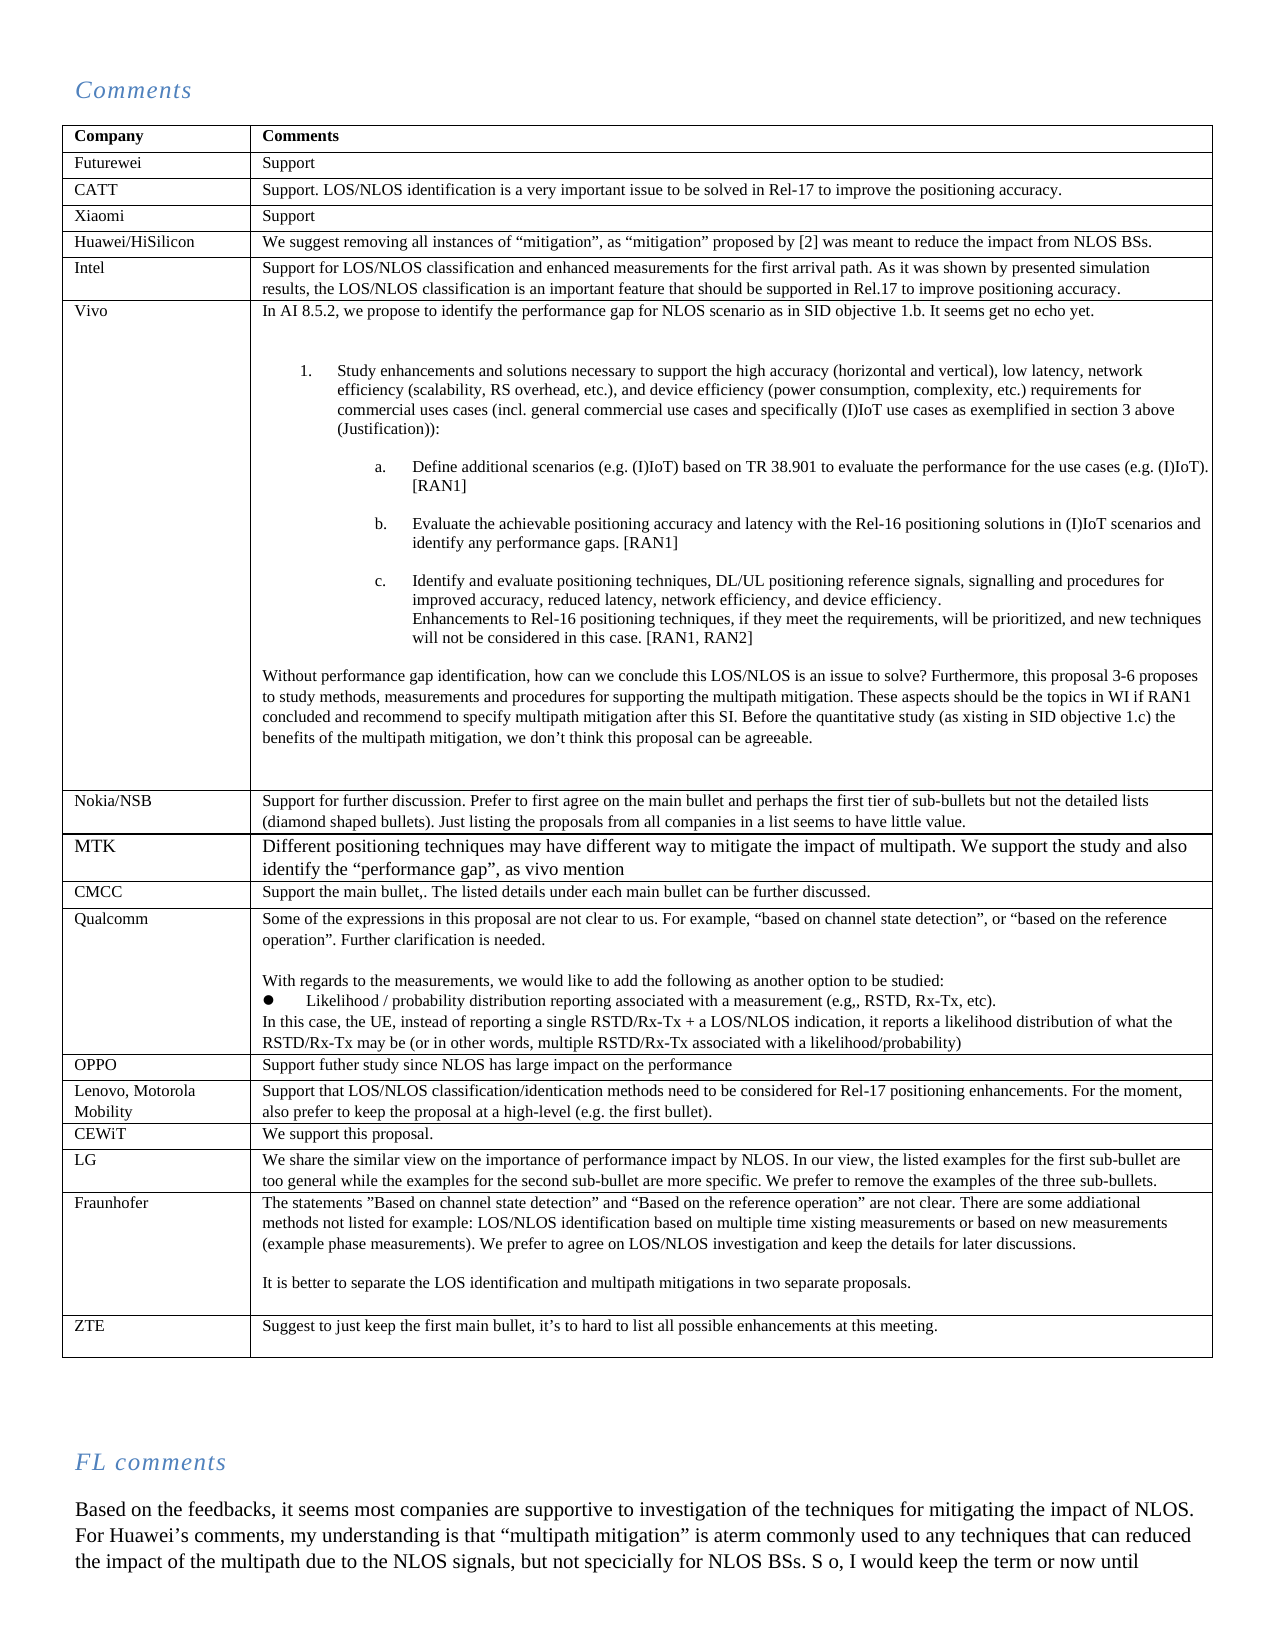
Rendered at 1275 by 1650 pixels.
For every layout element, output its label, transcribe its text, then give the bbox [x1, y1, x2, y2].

table_cell Intel [63, 258, 250, 300]
table_cell We suggest removing all instances of “mitigation”, as “mitigation” proposed by [2] was meant to reduce the impact from NLOS BSs. [251, 232, 1212, 257]
table_cell Support. LOS/NLOS identification is a very important issue to be solved in Rel-17 to improve the positioning accuracy. [251, 179, 1212, 204]
table_cell Support [251, 153, 1212, 178]
table_cell We support this proposal. [251, 1124, 1212, 1149]
table_cell We share the similar view on the importance of performance impact by NLOS. In our view, the listed examples for the first sub-bullet are too general while the examples for the second sub-bullet are more specific. We prefer to remove the examples of the three sub-bullets. [251, 1150, 1212, 1192]
table_cell Suggest to just keep the first main bullet, it’s to hard to list all possible enhancements at this meeting. [251, 1316, 1212, 1357]
table_cell CEWiT [63, 1124, 250, 1149]
table_cell CATT [63, 179, 250, 204]
table_cell CMCC [63, 882, 250, 908]
table_cell OPPO [63, 1055, 250, 1080]
subtitle FL comments [75, 1447, 1200, 1476]
table_cell Futurewei [63, 153, 250, 178]
table_cell Nokia/NSB [63, 791, 250, 832]
subtitle Comments [75, 75, 1200, 104]
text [75, 1497, 1200, 1573]
table_cell ZTE [63, 1316, 250, 1357]
table_cell Support that LOS/NLOS classification/identication methods need to be considered for Rel-17 positioning enhancements. For the moment, also prefer to keep the proposal at a high-level (e.g. the first bullet). [251, 1081, 1212, 1123]
table_cell Some of the expressions in this proposal are not clear to us. For example, “based on channel state detection”, or “based on the reference operation”. Further clarification is needed. With regards to the measurements, we would like to add the following as another option to be studied: Likelihood / probability distribution reporting associated with a measurement (e.g,, RSTD, Rx-Tx, etc). In this case, the UE, instead of reporting a single RSTD/Rx-Tx + a LOS/NLOS indication, it reports a likelihood distribution of what the RSTD/Rx-Tx may be (or in other words, multiple RSTD/Rx-Tx associated with a likelihood/probability) [251, 909, 1212, 1053]
table_cell Lenovo, Motorola Mobility [63, 1081, 250, 1123]
table_header MTK [63, 835, 250, 881]
table_cell Vivo [63, 301, 250, 790]
table_cell Support futher study since NLOS has large impact on the performance [251, 1055, 1212, 1080]
table_cell LG [63, 1150, 250, 1192]
table_cell The statements ”Based on channel state detection” and “Based on the reference operation” are not clear. There are some addiational methods not listed for example: LOS/NLOS identification based on multiple time xisting measurements or based on new measurements (example phase measurements). We prefer to agree on LOS/NLOS investigation and keep the details for later discussions. It is better to separate the LOS identification and multipath mitigations in two separate proposals. [251, 1193, 1212, 1314]
table_cell Qualcomm [63, 909, 250, 1053]
table_cell Xiaomi [63, 206, 250, 231]
table_cell Huawei/HiSilicon [63, 232, 250, 257]
table_header Comments [251, 126, 1212, 152]
table_cell In AI 8.5.2, we propose to identify the performance gap for NLOS scenario as in SID objective 1.b. It seems get no echo yet. Study enhancements and solutions necessary to support the high accuracy (horizontal and vertical), low latency, network efficiency (scalability, RS overhead, etc.), and device efficiency (power consumption, complexity, etc.) requirements for commercial uses cases (incl. general commercial use cases and specifically (I)IoT use cases as exemplified in section 3 above (Justification)): Define additional scenarios (e.g. (I)IoT) based on TR 38.901 to evaluate the performance for the use cases (e.g. (I)IoT). [RAN1] Evaluate the achievable positioning accuracy and latency with the Rel-16 positioning solutions in (I)IoT scenarios and identify any performance gaps. [RAN1] Identify and evaluate positioning techniques, DL/UL positioning reference signals, signalling and procedures for improved accuracy, reduced latency, network efficiency, and device efficiency. Enhancements to Rel-16 positioning techniques, if they meet the requirements, will be prioritized, and new techniques will not be considered in this case. [RAN1, RAN2] Without performance gap identification, how can we conclude this LOS/NLOS is an issue to solve? Furthermore, this proposal 3-6 proposes to study methods, measurements and procedures for supporting the multipath mitigation. These aspects should be the topics in WI if RAN1 concluded and recommend to specify multipath mitigation after this SI. Before the quantitative study (as xisting in SID objective 1.c) the benefits of the multipath mitigation, we don’t think this proposal can be agreeable. [251, 301, 1212, 790]
table_header Different positioning techniques may have different way to mitigate the impact of multipath. We support the study and also identify the “performance gap”, as vivo mention [251, 835, 1212, 881]
table_header Company [63, 126, 250, 152]
table_cell Support for LOS/NLOS classification and enhanced measurements for the first arrival path. As it was shown by presented simulation results, the LOS/NLOS classification is an important feature that should be supported in Rel.17 to improve positioning accuracy. [251, 258, 1212, 300]
table_cell Support the main bullet,. The listed details under each main bullet can be further discussed. [251, 882, 1212, 908]
table_cell Fraunhofer [63, 1193, 250, 1314]
table_cell Support for further discussion. Prefer to first agree on the main bullet and perhaps the first tier of sub-bullets but not the detailed lists (diamond shaped bullets). Just listing the proposals from all companies in a list seems to have little value. [251, 791, 1212, 832]
table_cell Support [251, 206, 1212, 231]
